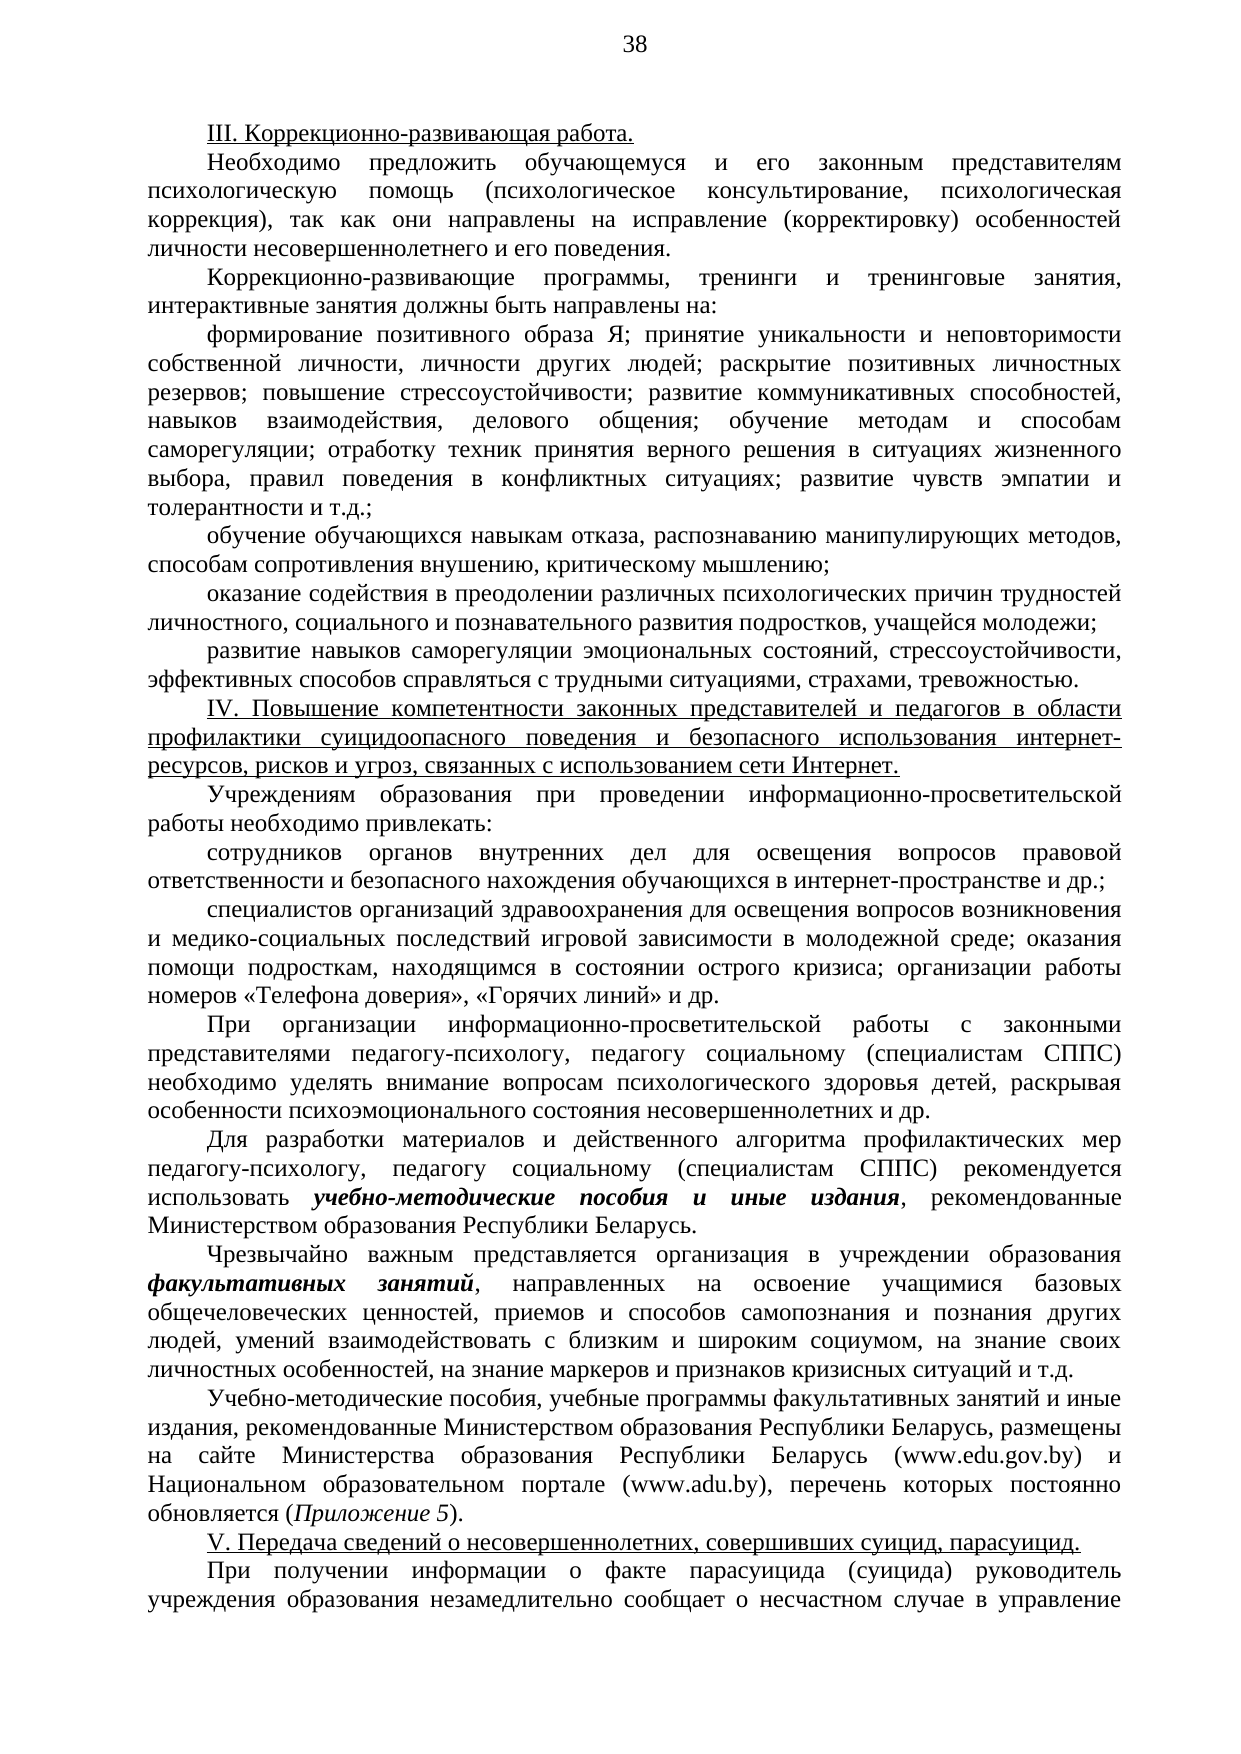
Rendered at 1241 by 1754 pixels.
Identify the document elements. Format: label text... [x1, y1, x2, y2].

text формирование позитивного образа Я; принятие уникальности и неповторимости собственной личности, личности других людей; раскрытие позитивных личностных резервов; повышение стрессоустойчивости; развитие коммуникативных способностей, навыков взаимодействия, делового общения; обучение методам и способам саморегуляции; отработку техник принятия верного решения в ситуациях жизненного выбора, правил поведения в конфликтных ситуациях; развитие чувств эмпатии и толерантности и т.д.; [147, 319, 1122, 521]
text оказание содействия в преодолении различных психологических причин трудностей личностного, социального и познавательного развития подростков, учащейся молодежи; [147, 578, 1122, 636]
text IV. Повышение компетентности законных представителей и педагогов в области профилактики суицидоопасного поведения и безопасного использования интернет-ресурсов, рисков и угроз, связанных с использованием сети Интернет. [147, 693, 1122, 747]
text сотрудников органов внутренних дел для освещения вопросов правовой ответственности и безопасного нахождения обучающихся в интернет-пространстве и др.; [147, 837, 1122, 894]
text развитие навыков саморегуляции эмоциональных состояний, стрессоустойчивости, эффективных способов справляться с трудными ситуациями, страхами, тревожностью. [147, 636, 1122, 693]
text IV. Повышение компетентности законных представителей и педагогов в области профилактики суицидоопасного поведения и безопасного использования интернет-ресурсов, рисков и угроз, связанных с использованием сети Интернет. [147, 748, 1122, 779]
text Учреждениям образования при проведении информационно-просветительской работы необходимо привлекать: [147, 779, 1122, 837]
text обучение обучающихся навыкам отказа, распознаванию манипулирующих методов, способам сопротивления внушению, критическому мышлению; [147, 521, 1122, 578]
text Необходимо предложить обучающемуся и его законным представителям психологическую помощь (психологическое консультирование, психологическая коррекция), так как они направлены на исправление (корректировку) особенностей личности несовершеннолетнего и его поведения. [147, 147, 1122, 262]
text V. Передача сведений о несовершеннолетних, совершивших суицид, парасуицид. [147, 1527, 1122, 1556]
text Для разработки материалов и действенного алгоритма профилактических мер педагогу-психологу, педагогу социальному (специалистам СППС) рекомендуется использовать учебно-методические пособия и иные издания, рекомендованные Министерством образования Республики Беларусь. [147, 1124, 1122, 1239]
text III. Коррекционно-развивающая работа. [147, 118, 1122, 147]
text Коррекционно-развивающие программы, тренинги и тренинговые занятия, интерактивные занятия должны быть направлены на: [147, 262, 1122, 319]
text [147, 1556, 1122, 1613]
text При организации информационно-просветительской работы с законными представителями педагогу-психологу, педагогу социальному (специалистам СППС) необходимо уделять внимание вопросам психологического здоровья детей, раскрывая особенности психоэмоционального состояния несовершеннолетних и др. [147, 1009, 1122, 1124]
text Чрезвычайно важным представляется организация в учреждении образования факультативных занятий, направленных на освоение учащимися базовых общечеловеческих ценностей, приемов и способов самопознания и познания других людей, умений взаимодействовать с близким и широким социумом, на знание своих личностных особенностей, на знание маркеров и признаков кризисных ситуаций и т.д. [147, 1239, 1122, 1383]
text Учебно-методические пособия, учебные программы факультативных занятий и иные издания, рекомендованные Министерством образования Республики Беларусь, размещены на сайте Министерства образования Республики Беларусь (www.edu.gov.by) и Национальном образовательном портале (www.adu.by), перечень которых постоянно обновляется (Приложение 5). [147, 1383, 1122, 1527]
text специалистов организаций здравоохранения для освещения вопросов возникновения и медико-социальных последствий игровой зависимости в молодежной среде; оказания помощи подросткам, находящимся в состоянии острого кризиса; организации работы номеров «Телефона доверия», «Горячих линий» и др. [147, 894, 1122, 1009]
